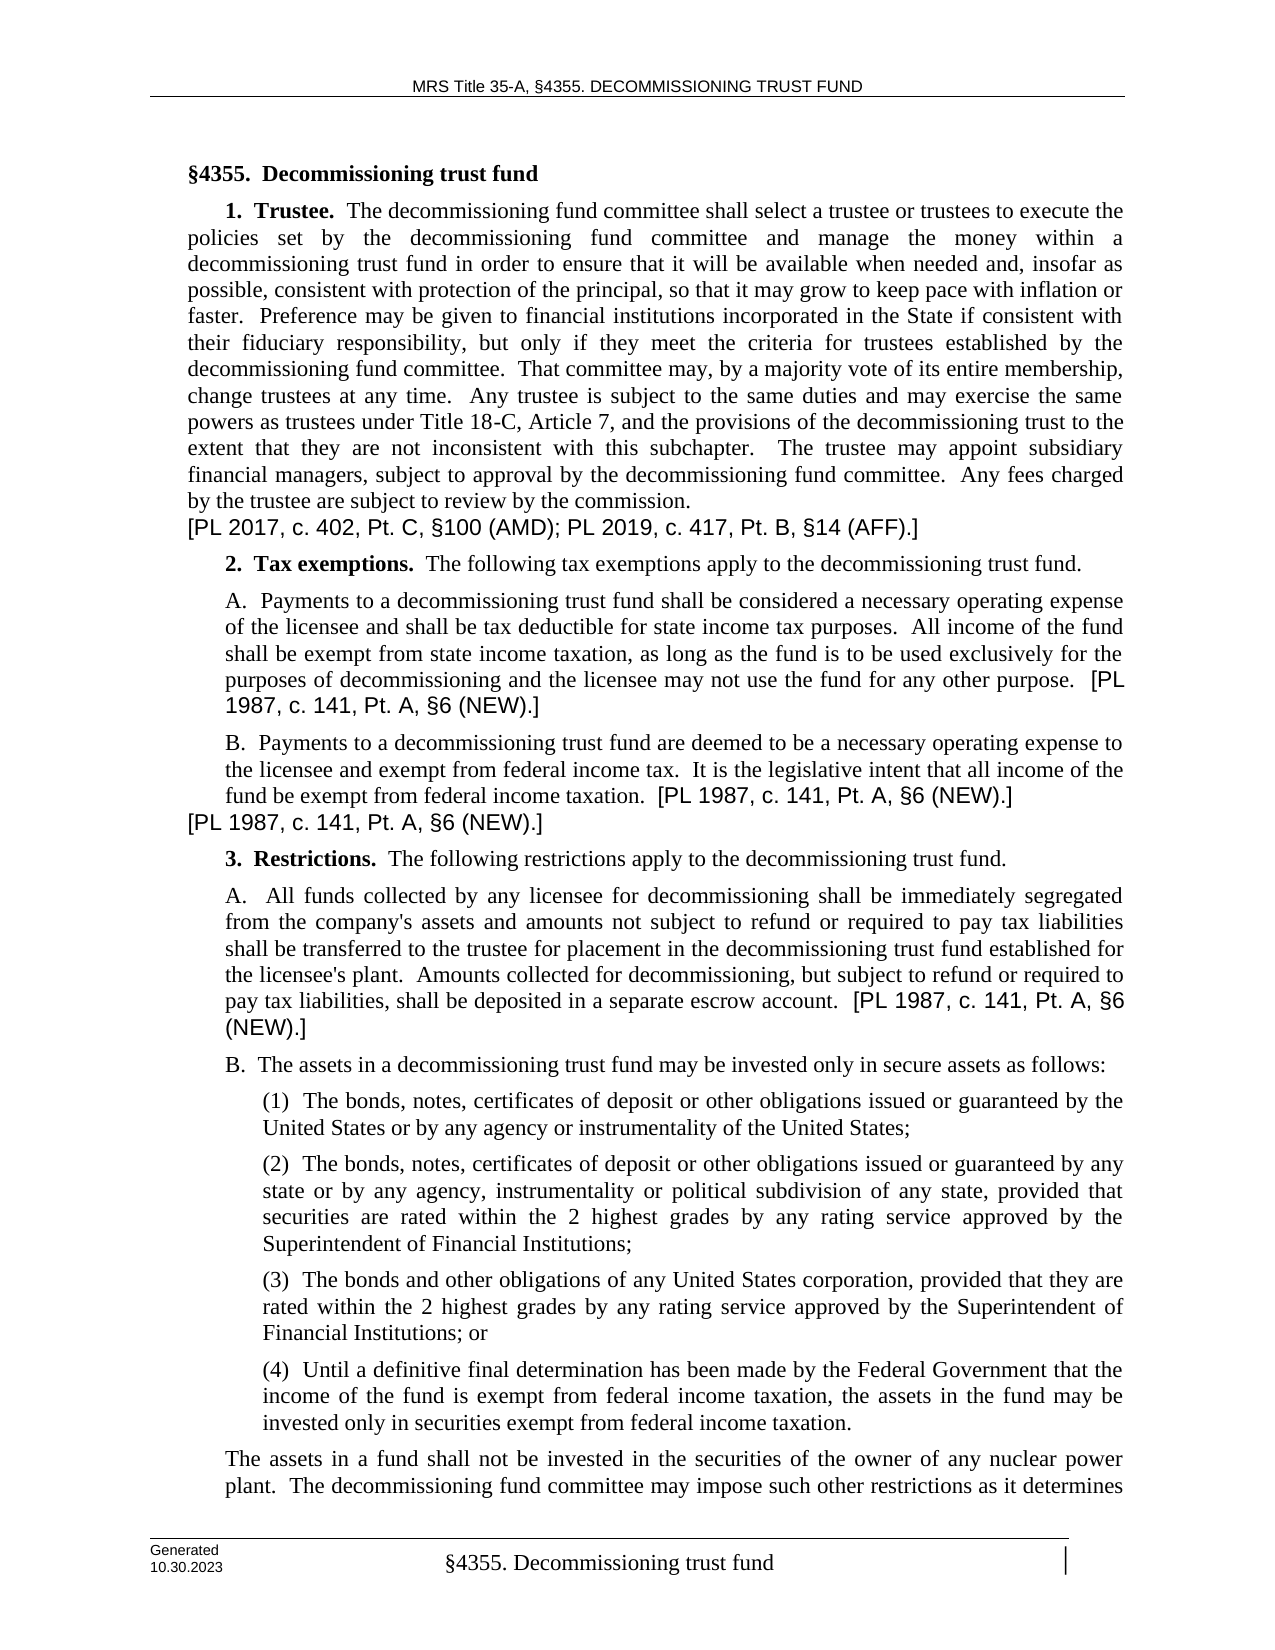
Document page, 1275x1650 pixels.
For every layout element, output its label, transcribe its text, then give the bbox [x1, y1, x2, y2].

text B. The assets in a decommissioning trust fund may be invested only in secure assets as follows: [225, 1051, 1125, 1077]
text (2) The bonds, notes, certificates of deposit or other obligations issued or guaranteed by any state or by any agency, instrumentality or political subdivision of any state, provided that securities are rated within the 2 highest grades by any rating service approved by the Superintendent of Financial Institutions; [262, 1151, 1125, 1256]
text [PL 2017, c. 402, Pt. C, §100 (AMD); PL 2019, c. 417, Pt. B, §14 (AFF).] [187, 513, 1125, 540]
text 3. Restrictions. The following restrictions apply to the decommissioning trust fund. [187, 845, 1125, 872]
text 2. Tax exemptions. The following tax exemptions apply to the decommissioning trust fund. [187, 550, 1125, 577]
text 1. Trustee. The decommissioning fund committee shall select a trustee or trustees to execute the policies set by the decommissioning fund committee and manage the money within a decommissioning trust fund in order to ensure that it will be available when needed and, insofar as possible, consistent with protection of the principal, so that it may grow to keep pace with inflation or faster. Preference may be given to financial institutions incorporated in the State if consistent with their fiduciary responsibility, but only if they meet the criteria for trustees established by the decommissioning fund committee. That committee may, by a majority vote of its entire membership, change trustees at any time. Any trustee is subject to the same duties and may exercise the same powers as trustees under Title 18‑C, Article 7, and the provisions of the decommissioning trust to the extent that they are not inconsistent with this subchapter. The trustee may appoint subsidiary financial managers, subject to approval by the decommissioning fund committee. Any fees charged by the trustee are subject to review by the commission. [187, 197, 1125, 513]
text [225, 1445, 1125, 1498]
text A. All funds collected by any licensee for decommissioning shall be immediately segregated from the company's assets and amounts not subject to refund or required to pay tax liabilities shall be transferred to the trustee for placement in the decommissioning trust fund established for the licensee's plant. Amounts collected for decommissioning, but subject to refund or required to pay tax liabilities, shall be deposited in a separate escrow account. [PL 1987, c. 141, Pt. A, §6 (NEW).] [225, 882, 1125, 1040]
text (4) Until a definitive final determination has been made by the Federal Government that the income of the fund is exempt from federal income taxation, the assets in the fund may be invested only in securities exempt from federal income taxation. [262, 1356, 1125, 1435]
text A. Payments to a decommissioning trust fund shall be considered a necessary operating expense of the licensee and shall be tax deductible for state income tax purposes. All income of the fund shall be exempt from state income taxation, as long as the fund is to be used exclusively for the purposes of decommissioning and the licensee may not use the fund for any other purpose. [PL 1987, c. 141, Pt. A, §6 (NEW).] [225, 587, 1125, 719]
text (3) The bonds and other obligations of any United States corporation, provided that they are rated within the 2 highest grades by any rating service approved by the Superintendent of Financial Institutions; or [262, 1266, 1125, 1345]
text §4355. Decommissioning trust fund [187, 160, 1125, 187]
text (1) The bonds, notes, certificates of deposit or other obligations issued or guaranteed by the United States or by any agency or instrumentality of the United States; [262, 1087, 1125, 1140]
text [PL 1987, c. 141, Pt. A, §6 (NEW).] [187, 808, 1125, 835]
text B. Payments to a decommissioning trust fund are deemed to be a necessary operating expense to the licensee and exempt from federal income tax. It is the legislative intent that all income of the fund be exempt from federal income taxation. [PL 1987, c. 141, Pt. A, §6 (NEW).] [225, 729, 1125, 808]
